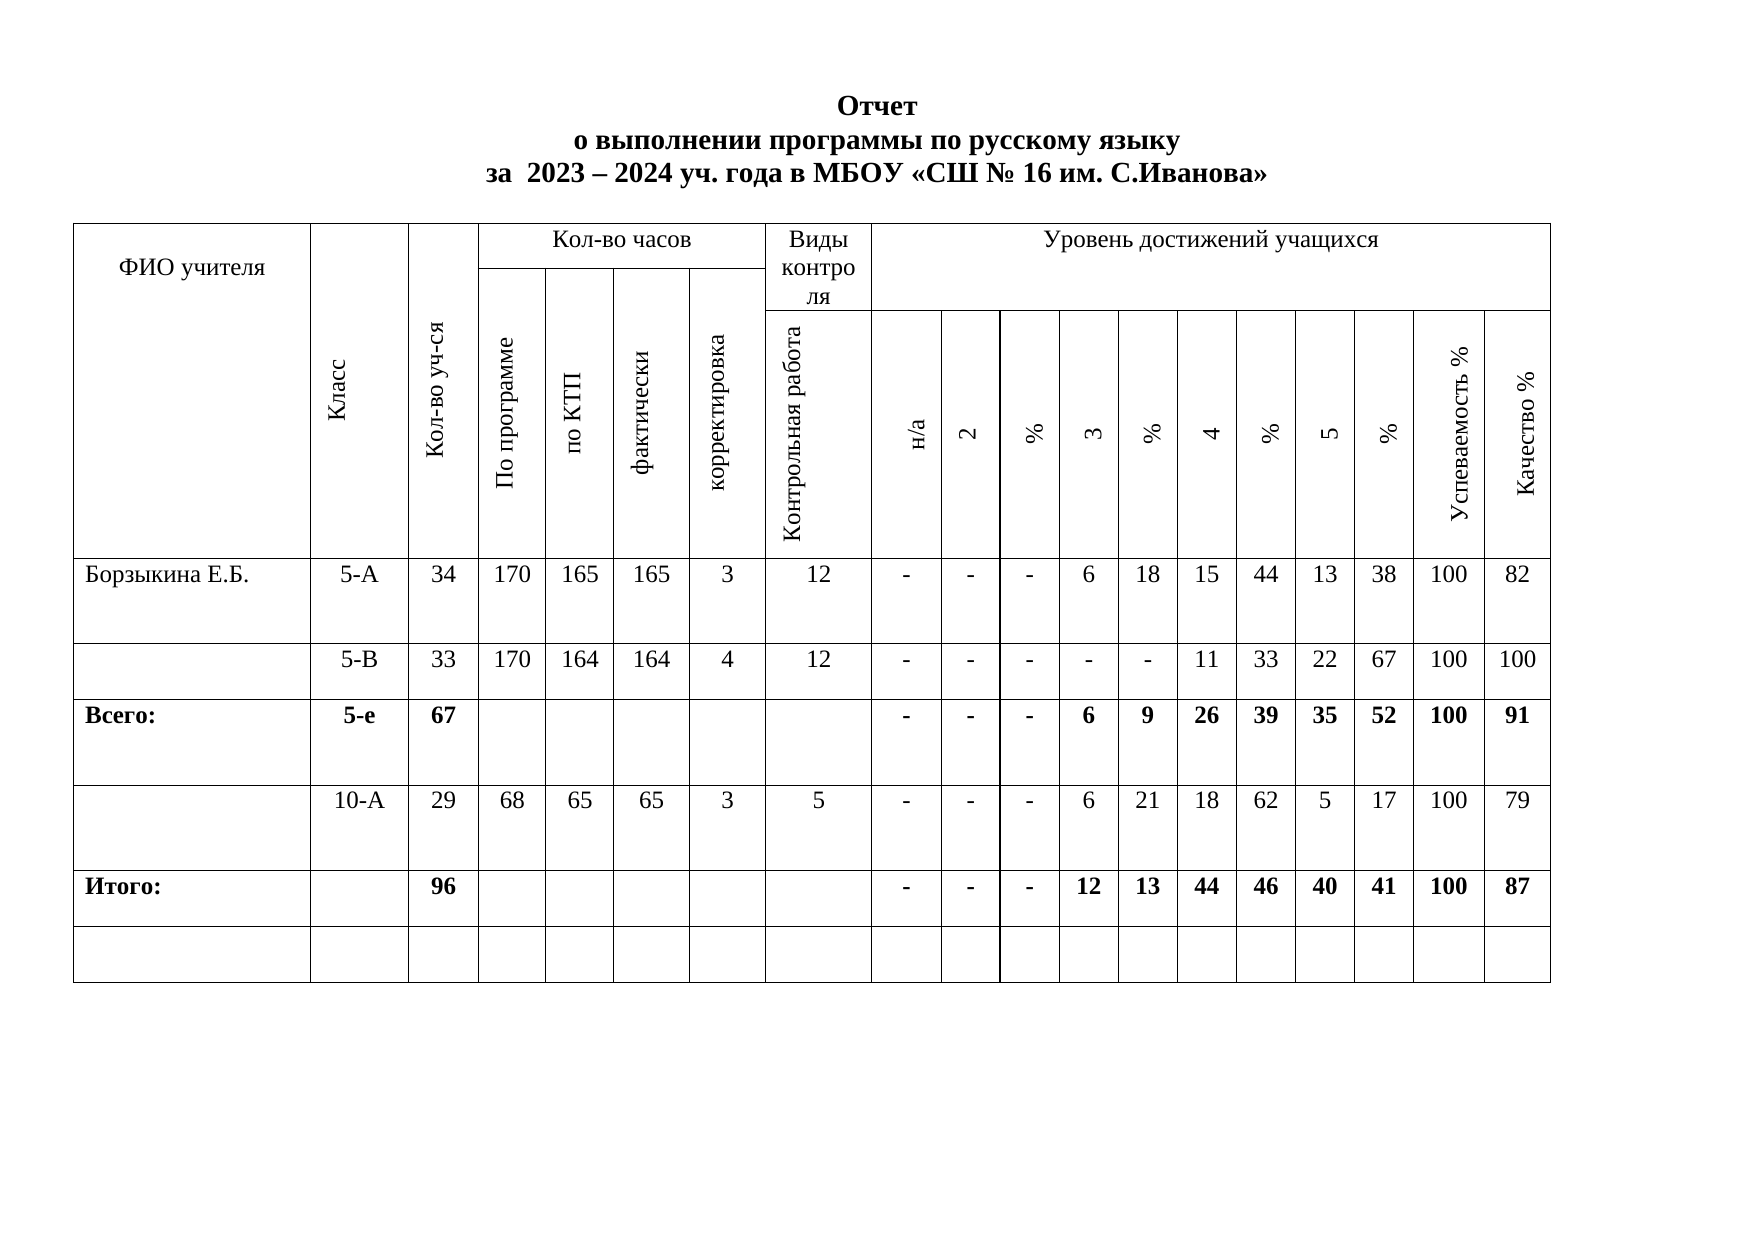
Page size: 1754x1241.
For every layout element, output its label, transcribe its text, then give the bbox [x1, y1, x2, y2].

table_cell Всего: [74, 700, 310, 784]
table_cell - [1119, 644, 1177, 699]
table_cell [74, 644, 310, 699]
table_header Виды контроля [766, 224, 871, 310]
table_cell 12 [1060, 871, 1118, 926]
table_cell [546, 700, 613, 784]
table_cell 5-А [311, 559, 408, 643]
table_cell 13 [1296, 559, 1354, 643]
table_cell [1001, 927, 1059, 982]
table_cell [614, 871, 689, 926]
table_cell 3 [690, 559, 765, 643]
table_cell 33 [409, 644, 478, 699]
table_cell 35 [1296, 700, 1354, 784]
table_cell % [1355, 311, 1413, 558]
table_cell 3 [690, 786, 765, 870]
table_cell 170 [479, 559, 545, 643]
table_cell по КТП [546, 269, 613, 558]
table_cell 4 [690, 644, 765, 699]
table_cell Итого: [74, 871, 310, 926]
table_cell 91 [1485, 700, 1550, 784]
table_header Кол-во уч-ся [409, 224, 478, 558]
table_cell [1414, 927, 1484, 982]
table_cell % [1119, 311, 1177, 558]
table_cell 22 [1296, 644, 1354, 699]
table_cell 2 [942, 311, 999, 558]
table_cell 44 [1178, 871, 1236, 926]
table_cell [311, 927, 408, 982]
table_cell 68 [479, 786, 545, 870]
table_cell [690, 700, 765, 784]
table_cell 46 [1237, 871, 1295, 926]
table_cell 65 [546, 786, 613, 870]
table_cell 15 [1178, 559, 1236, 643]
table_cell - [1001, 871, 1059, 926]
table_cell [74, 927, 310, 982]
table_cell н/а [872, 311, 941, 558]
table_cell 65 [614, 786, 689, 870]
table_cell Успеваемость % [1414, 311, 1484, 558]
table_cell [546, 927, 613, 982]
table_cell - [942, 559, 999, 643]
table_cell 40 [1296, 871, 1354, 926]
table_cell - [872, 559, 941, 643]
table_cell 165 [614, 559, 689, 643]
table_cell 4 [1178, 311, 1236, 558]
table_cell [409, 927, 478, 982]
table_header Кол-во часов [479, 224, 765, 268]
table_cell 82 [1485, 559, 1550, 643]
table_cell 17 [1355, 786, 1413, 870]
table_cell 100 [1414, 786, 1484, 870]
table_cell 5 [1296, 786, 1354, 870]
table_cell [479, 927, 545, 982]
table_cell 5-е [311, 700, 408, 784]
table_cell [546, 871, 613, 926]
table_cell - [1001, 700, 1059, 784]
table_cell 33 [1237, 644, 1295, 699]
table_cell - [942, 700, 999, 784]
table_cell [872, 927, 941, 982]
table_cell [1119, 927, 1177, 982]
table_cell 164 [614, 644, 689, 699]
table_cell - [1060, 644, 1118, 699]
table_cell - [942, 871, 999, 926]
table_cell 52 [1355, 700, 1413, 784]
table_cell Борзыкина Е.Б. [74, 559, 310, 643]
table_cell 18 [1119, 559, 1177, 643]
table_cell [690, 871, 765, 926]
table_cell [942, 927, 999, 982]
table_cell 3 [1060, 311, 1118, 558]
table_cell [766, 871, 871, 926]
table_cell По программе [479, 269, 545, 558]
table_cell 100 [1414, 871, 1484, 926]
table_cell - [942, 644, 999, 699]
table_cell 5 [766, 786, 871, 870]
table_cell 67 [1355, 644, 1413, 699]
table_cell 79 [1485, 786, 1550, 870]
table_cell [1296, 927, 1354, 982]
table_cell 67 [409, 700, 478, 784]
table_cell [74, 786, 310, 870]
table_cell 12 [766, 559, 871, 643]
table_cell - [872, 871, 941, 926]
table_cell [1178, 927, 1236, 982]
table_cell Качество % [1485, 311, 1550, 558]
table_cell [311, 871, 408, 926]
table_cell корректировка [690, 269, 765, 558]
table_cell 100 [1414, 559, 1484, 643]
table_cell 5-В [311, 644, 408, 699]
table_cell % [1237, 311, 1295, 558]
table_cell - [942, 786, 999, 870]
table_cell 5 [1296, 311, 1354, 558]
table_cell [1237, 927, 1295, 982]
table_cell 100 [1414, 700, 1484, 784]
table_header Класс [311, 224, 408, 558]
table_cell - [1001, 786, 1059, 870]
table_cell 100 [1485, 644, 1550, 699]
table_cell 12 [766, 644, 871, 699]
table_cell % [1001, 311, 1059, 558]
table_cell 26 [1178, 700, 1236, 784]
table_cell 41 [1355, 871, 1413, 926]
table_cell 13 [1119, 871, 1177, 926]
table_cell 87 [1485, 871, 1550, 926]
table_cell [479, 871, 545, 926]
text Отчет [118, 88, 1636, 122]
table_cell - [872, 786, 941, 870]
table_cell [1485, 927, 1550, 982]
table_cell 18 [1178, 786, 1236, 870]
table_cell [766, 700, 871, 784]
table_cell 6 [1060, 786, 1118, 870]
table_cell [690, 927, 765, 982]
table_header Уровень достижений учащихся [872, 224, 1550, 310]
table_cell [766, 927, 871, 982]
table_cell [614, 927, 689, 982]
table_cell 11 [1178, 644, 1236, 699]
table_cell 165 [546, 559, 613, 643]
table_cell 164 [546, 644, 613, 699]
table_cell - [872, 700, 941, 784]
table_cell [614, 700, 689, 784]
table_cell 21 [1119, 786, 1177, 870]
table_cell 34 [409, 559, 478, 643]
table_cell 10-А [311, 786, 408, 870]
table_cell [1355, 927, 1413, 982]
table_cell 62 [1237, 786, 1295, 870]
table_cell - [1001, 559, 1059, 643]
text за 2023 – 2024 уч. года в МБОУ «СШ № 16 им. С.Иванова» [118, 156, 1636, 189]
table_cell фактически [614, 269, 689, 558]
table_cell - [1001, 644, 1059, 699]
table_cell 170 [479, 644, 545, 699]
table_cell 9 [1119, 700, 1177, 784]
table_cell - [872, 644, 941, 699]
table_cell 29 [409, 786, 478, 870]
table_cell 39 [1237, 700, 1295, 784]
table_cell 96 [409, 871, 478, 926]
table_cell Контрольная работа [766, 311, 871, 558]
table_cell [1060, 927, 1118, 982]
table_cell 38 [1355, 559, 1413, 643]
table_header ФИО учителя [74, 224, 310, 558]
table_cell 6 [1060, 700, 1118, 784]
table_cell 44 [1237, 559, 1295, 643]
table_cell 100 [1414, 644, 1484, 699]
text о выполнении программы по русскому языку [118, 122, 1636, 156]
table_cell [479, 700, 545, 784]
table_cell 6 [1060, 559, 1118, 643]
